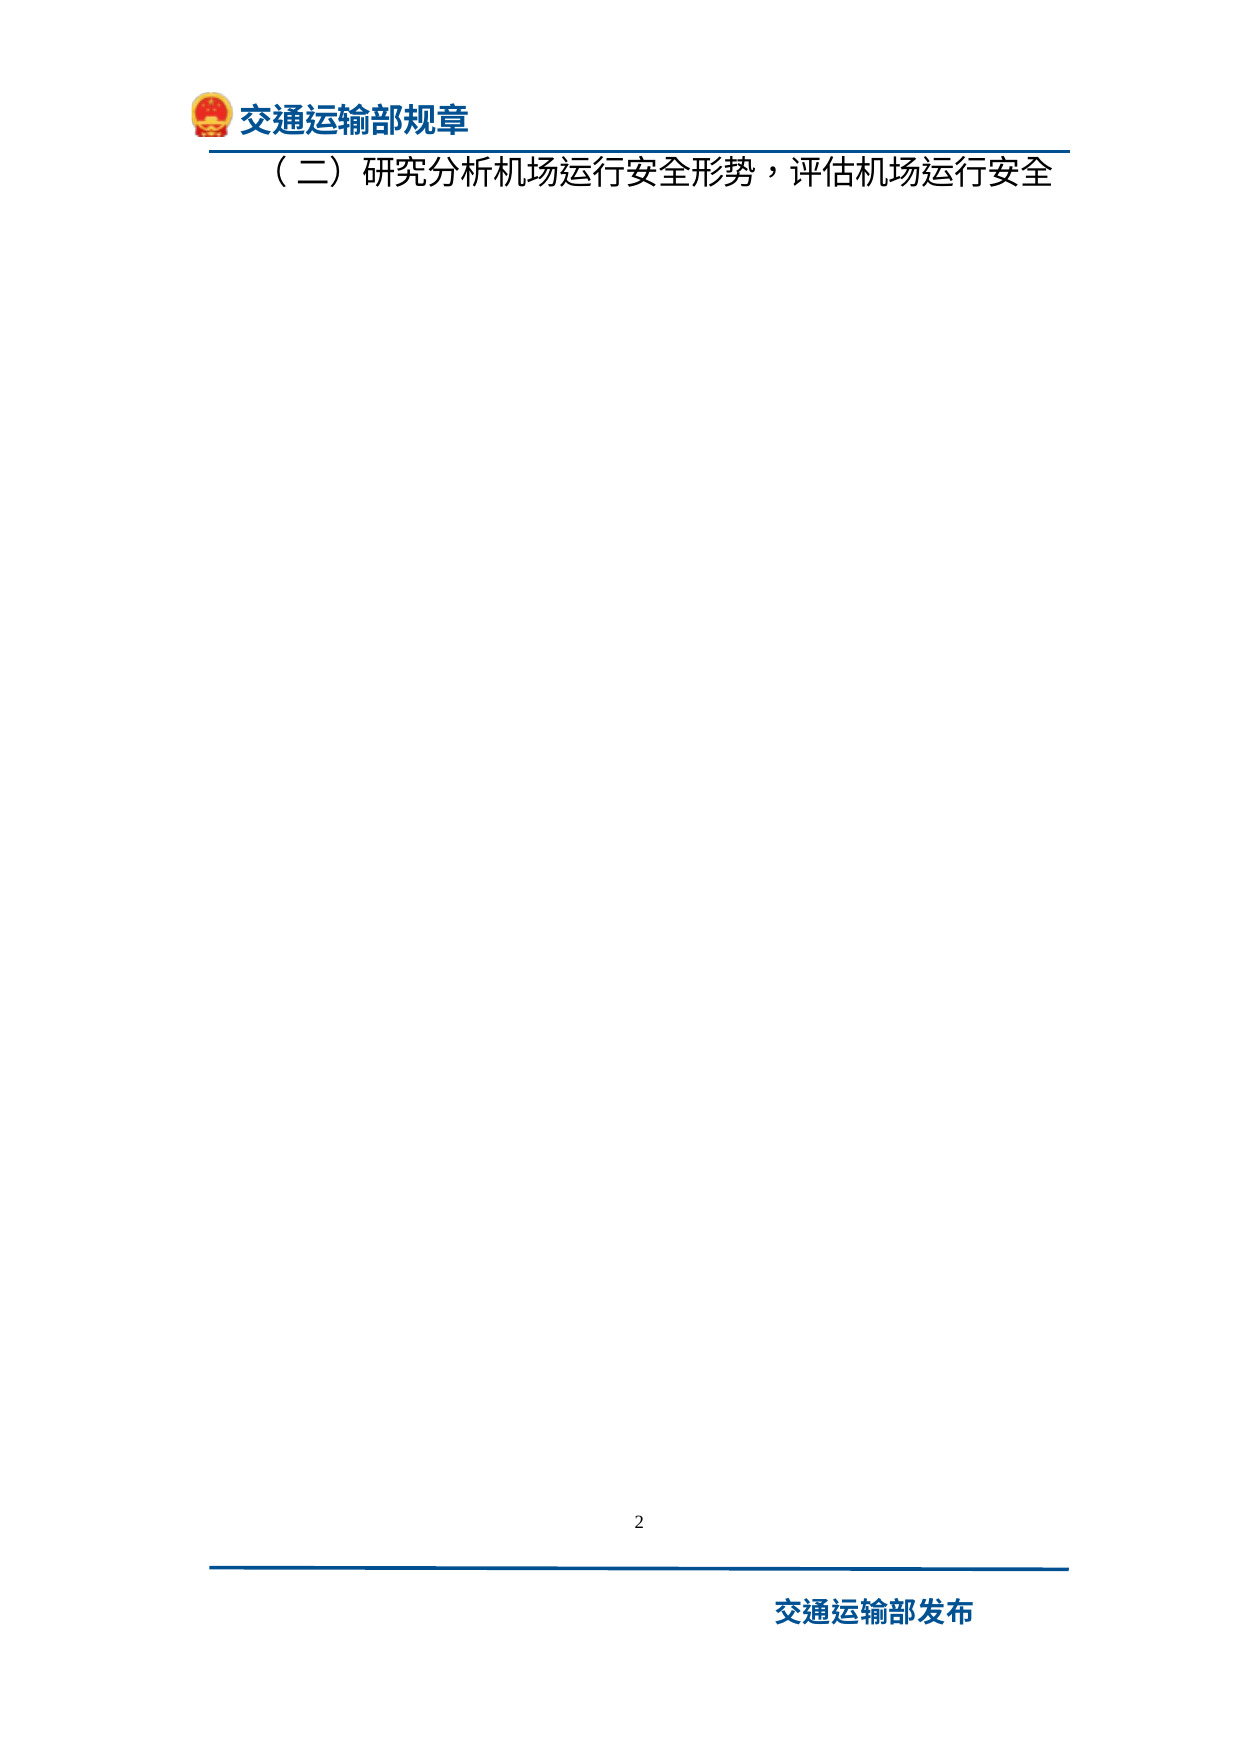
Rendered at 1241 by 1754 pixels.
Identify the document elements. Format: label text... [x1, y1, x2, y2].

text （ 二）研究分析机场运行安全形势，评估机场运行安全 [254, 152, 1063, 193]
picture [191, 92, 234, 137]
